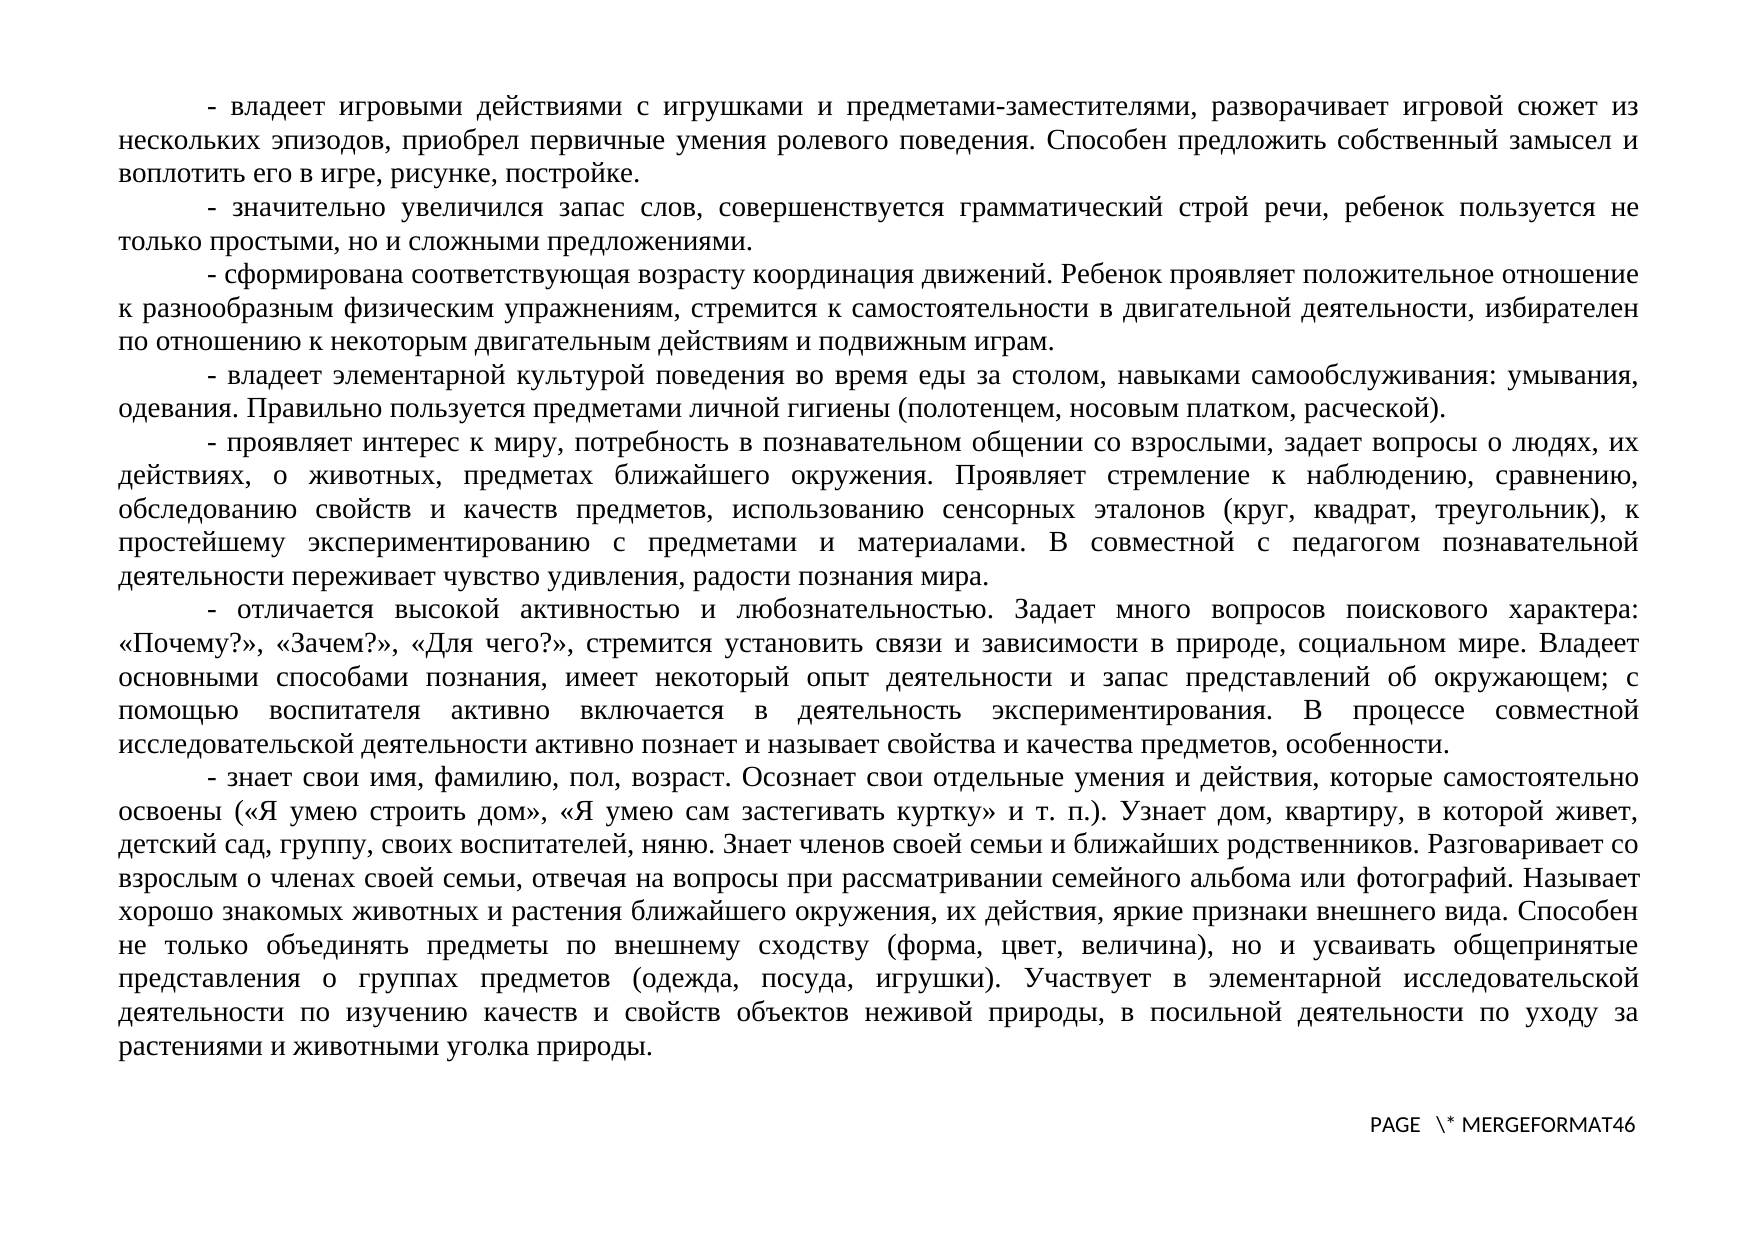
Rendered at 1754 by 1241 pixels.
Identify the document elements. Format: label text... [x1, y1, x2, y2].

list - владеет игровыми действиями с игрушками и предметами-заместителями, разворачивает игровой сюжет из нескольких эпизодов, приобрел первичные умения ролевого поведения. Способен предложить собственный замысел и воплотить его в игре, рисунке, постройке. [118, 88, 1641, 189]
list - сформирована соответствующая возрасту координация движений. Ребенок проявляет положительное отношение к разнообразным физическим упражнениям, стремится к самостоятельности в двигательной деятельности, избирателен по отношению к некоторым двигательным действиям и подвижным играм. [118, 256, 1641, 357]
list - знает свои имя, фамилию, пол, возраст. Осознает свои отдельные умения и действия, которые самостоятельно освоены («Я умею строить дом», «Я умею сам застегивать куртку» и т. п.). Узнает дом, квартиру, в которой живет, детский сад, группу, своих воспитателей, няню. Знает членов своей семьи и ближайших родственников. Разговаривает со взрослым о членах своей семьи, отвечая на вопросы при рассматривании семейного альбома или фотографий. Называет хорошо знакомых животных и растения ближайшего окружения, их действия, яркие признаки внешнего вида. Способен не только объединять предметы по внешнему сходству (форма, цвет, величина), но и усваивать общепринятые представления о группах предметов (одежда, посуда, игрушки). Участвует в элементарной исследовательской деятельности по изучению качеств и свойств объектов неживой природы, в посильной деятельности по уходу за растениями и животными уголка природы. [118, 759, 1641, 1061]
list - значительно увеличился запас слов, совершенствуется грамматический строй речи, ребенок пользуется не только простыми, но и сложными предложениями. [118, 189, 1641, 256]
list - проявляет интерес к миру, потребность в познавательном общении со взрослыми, задает вопросы о людях, их действиях, о животных, предметах ближайшего окружения. Проявляет стремление к наблюдению, сравнению, обследованию свойств и качеств предметов, использованию сенсорных эталонов (круг, квадрат, треугольник), к простейшему экспериментированию с предметами и материалами. В совместной с педагогом познавательной деятельности переживает чувство удивления, радости познания мира. [118, 424, 1641, 592]
list - владеет элементарной культурой поведения во время еды за столом, навыками самообслуживания: умывания, одевания. Правильно пользуется предметами личной гигиены (полотенцем, носовым платком, расческой). [118, 357, 1641, 424]
list - отличается высокой активностью и любознательностью. Задает много вопросов поискового характера: «Почему?», «Зачем?», «Для чего?», стремится установить связи и зависимости в природе, социальном мире. Владеет основными способами познания, имеет некоторый опыт деятельности и запас представлений об окружающем; с помощью воспитателя активно включается в деятельность экспериментирования. В процессе совместной исследовательской деятельности активно познает и называет свойства и качества предметов, особенности. [118, 592, 1641, 759]
